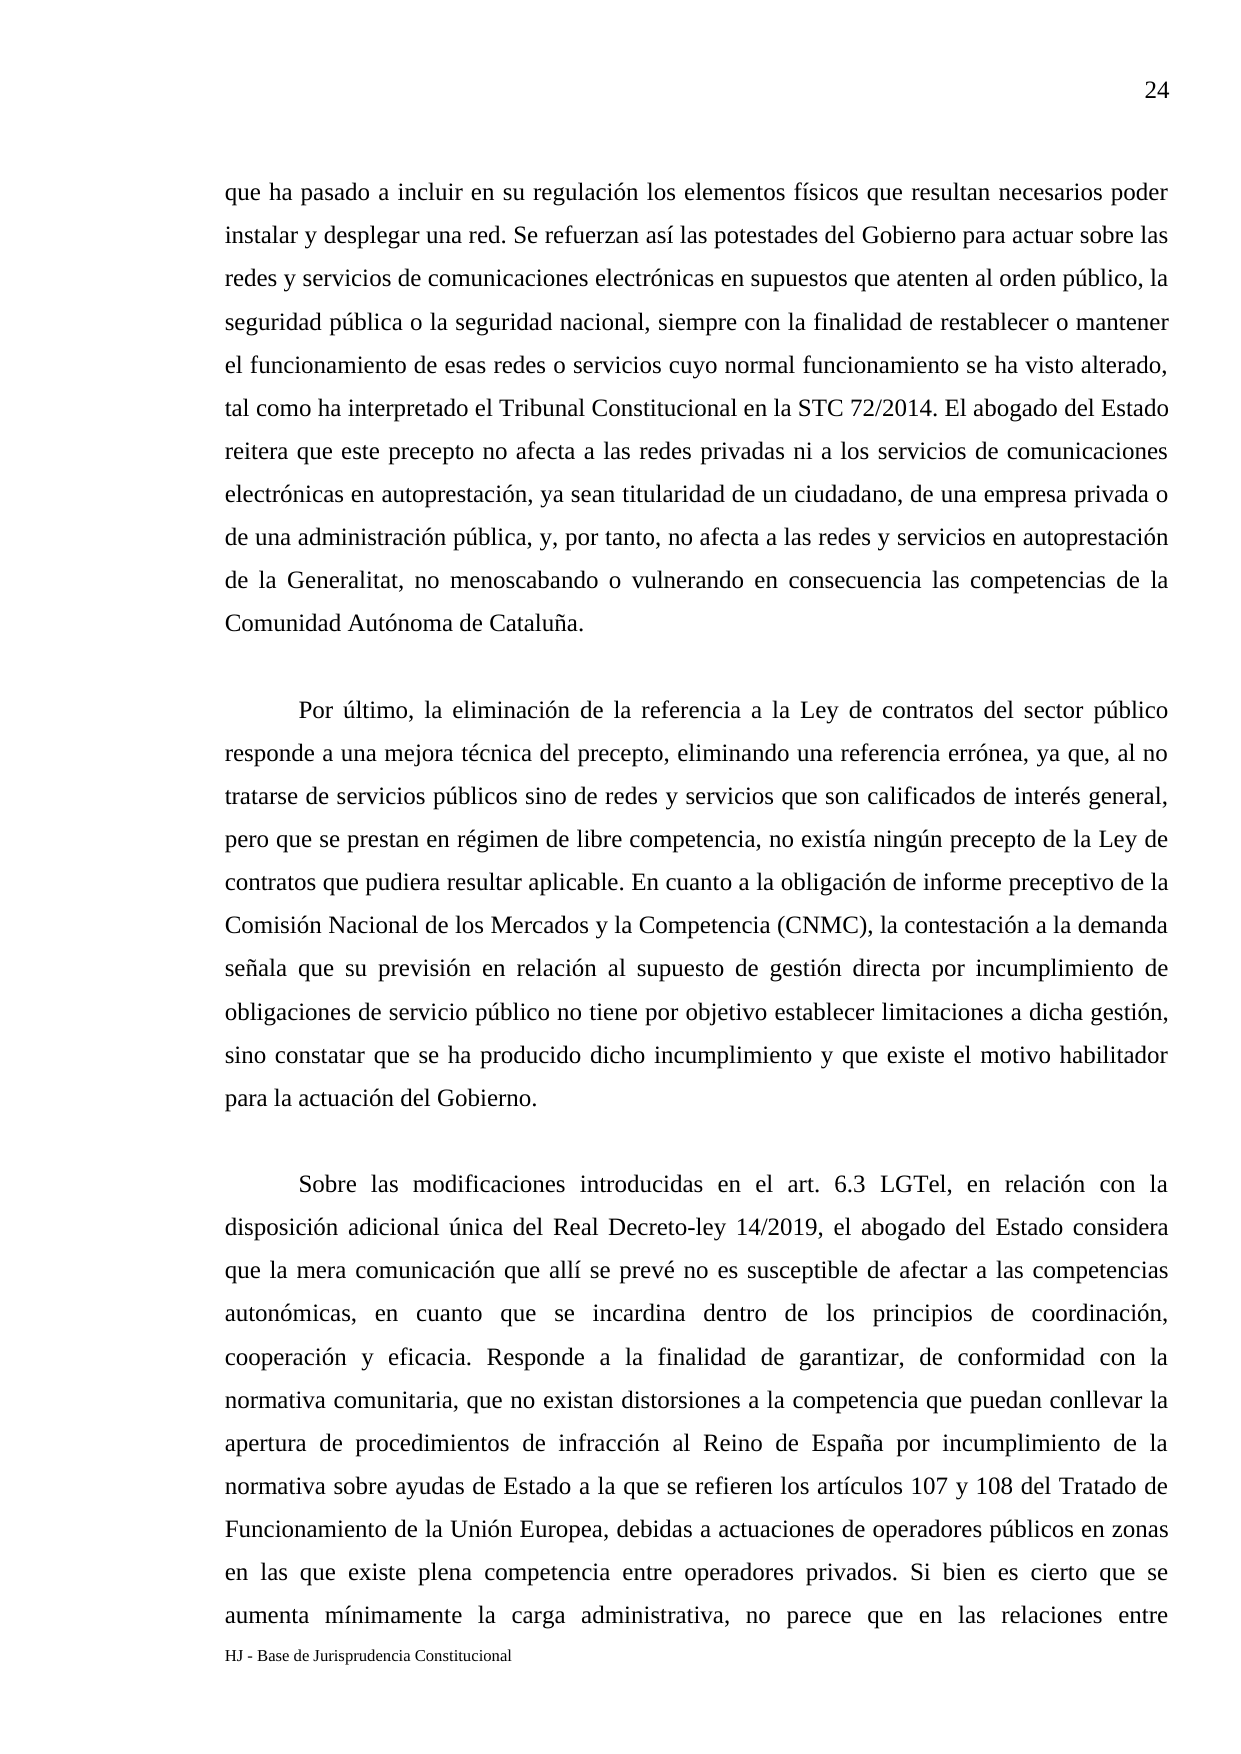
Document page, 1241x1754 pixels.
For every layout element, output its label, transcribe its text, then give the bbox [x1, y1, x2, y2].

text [224, 177, 1169, 637]
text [224, 1169, 1169, 1629]
text Por último, la eliminación de la referencia a la Ley de contratos del sector público responde a una mejora técnica del precepto, eliminando una referencia errónea, ya que, al no tratarse de servicios públicos sino de redes y servicios que son calificados de interés general, pero que se prestan en régimen de libre competencia, no existía ningún precepto de la Ley de contratos que pudiera resultar aplicable. En cuanto a la obligación de informe preceptivo de la Comisión Nacional de los Mercados y la Competencia (CNMC), la contestación a la demanda señala que su previsión en relación al supuesto de gestión directa por incumplimiento de obligaciones de servicio público no tiene por objetivo establecer limitaciones a dicha gestión, sino constatar que se ha producido dicho incumplimiento y que existe el motivo habilitador para la actuación del Gobierno. [224, 695, 1169, 1112]
